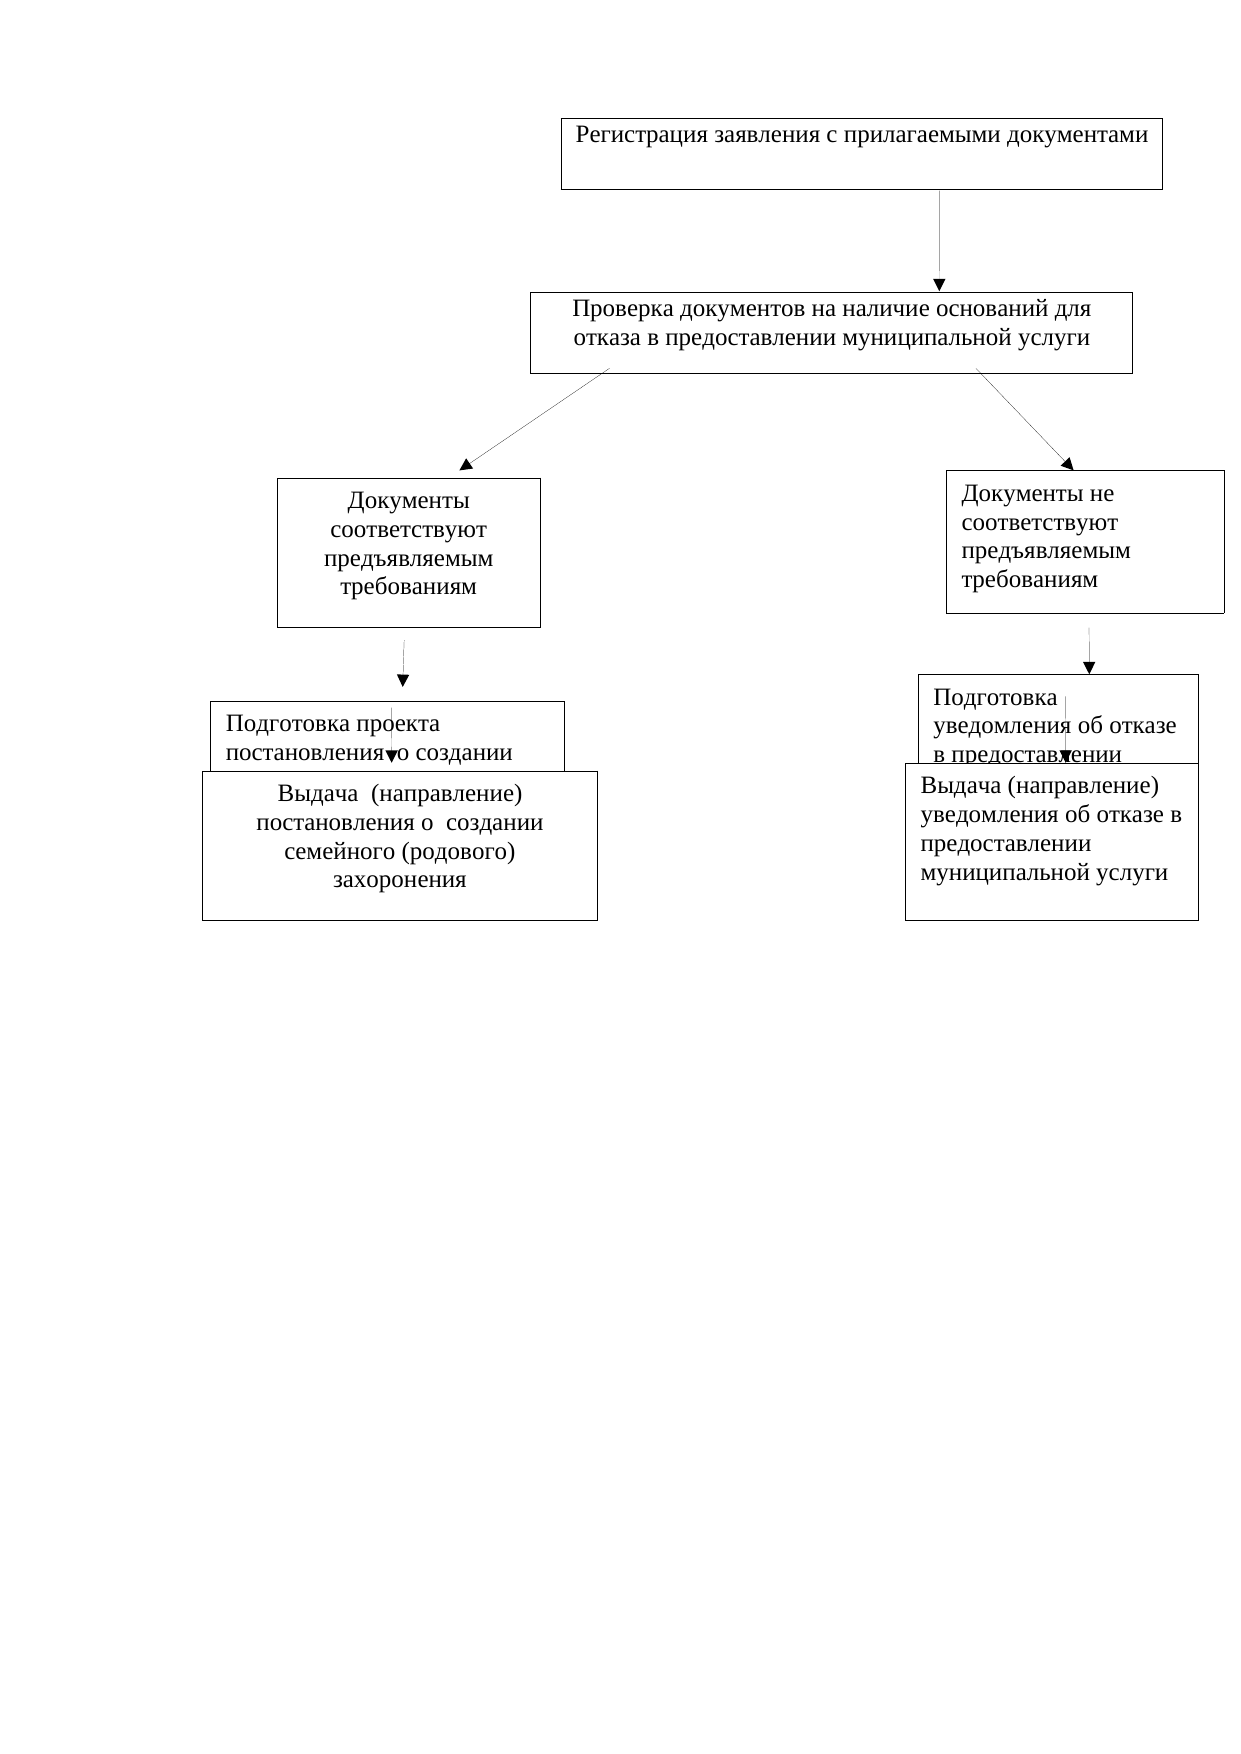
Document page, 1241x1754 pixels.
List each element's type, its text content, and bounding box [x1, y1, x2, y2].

table_header Регистрация заявления с прилагаемыми документами [562, 119, 1162, 189]
table_header Проверка документов на наличие оснований для отказа в предоставлении муниципальной услуги [531, 293, 1132, 373]
